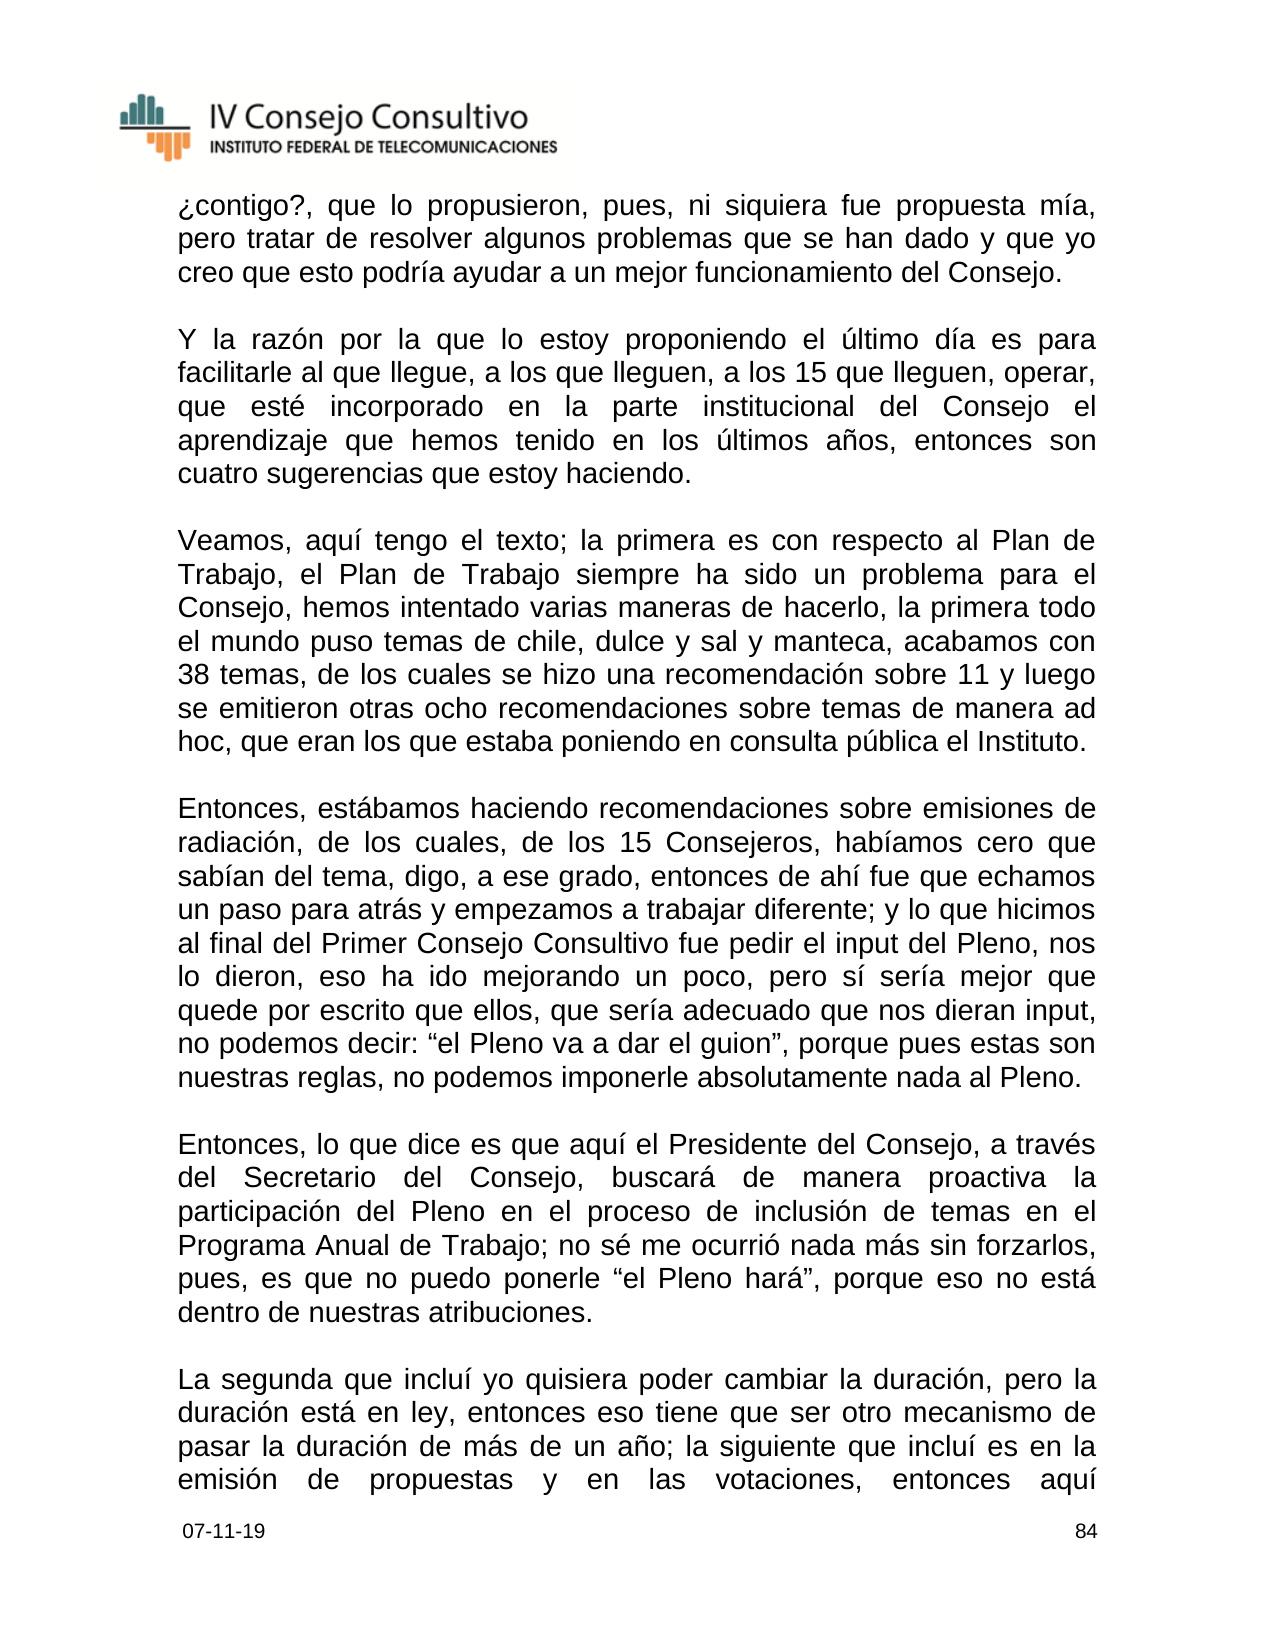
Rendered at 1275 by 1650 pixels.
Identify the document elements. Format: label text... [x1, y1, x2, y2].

text Entonces, lo que dice es que aquí el Presidente del Consejo, a través del Secretario del Consejo, buscará de manera proactiva la participación del Pleno en el proceso de inclusión de temas en el Programa Anual de Trabajo; no sé me ocurrió nada más sin forzarlos, pues, es que no puedo ponerle “el Pleno hará”, porque eso no está dentro de nuestras atribuciones. [177, 1127, 1098, 1328]
picture [88, 73, 577, 188]
text Entonces, estábamos haciendo recomendaciones sobre emisiones de radiación, de los cuales, de los 15 Consejeros, habíamos cero que sabían del tema, digo, a ese grado, entonces de ahí fue que echamos un paso para atrás y empezamos a trabajar diferente; y lo que hicimos al final del Primer Consejo Consultivo fue pedir el input del Pleno, nos lo dieron, eso ha ido mejorando un poco, pero sí sería mejor que quede por escrito que ellos, que sería adecuado que nos dieran input, no podemos decir: “el Pleno va a dar el guion”, porque pues estas son nuestras reglas, no podemos imponerle absolutamente nada al Pleno. [177, 792, 1098, 1093]
text Y la razón por la que lo estoy proponiendo el último día es para facilitarle al que llegue, a los que lleguen, a los 15 que lleguen, operar, que esté incorporado en la parte institucional del Consejo el aprendizaje que hemos tenido en los últimos años, entonces son cuatro sugerencias que estoy haciendo. [177, 322, 1098, 490]
text Veamos, aquí tengo el texto; la primera es con respecto al Plan de Trabajo, el Plan de Trabajo siempre ha sido un problema para el Consejo, hemos intentado varias maneras de hacerlo, la primera todo el mundo puso temas de chile, dulce y sal y manteca, acabamos con 38 temas, de los cuales se hizo una recomendación sobre 11 y luego se emitieron otras ocho recomendaciones sobre temas de manera ad hoc, que eran los que estaba poniendo en consulta pública el Instituto. [177, 523, 1098, 758]
